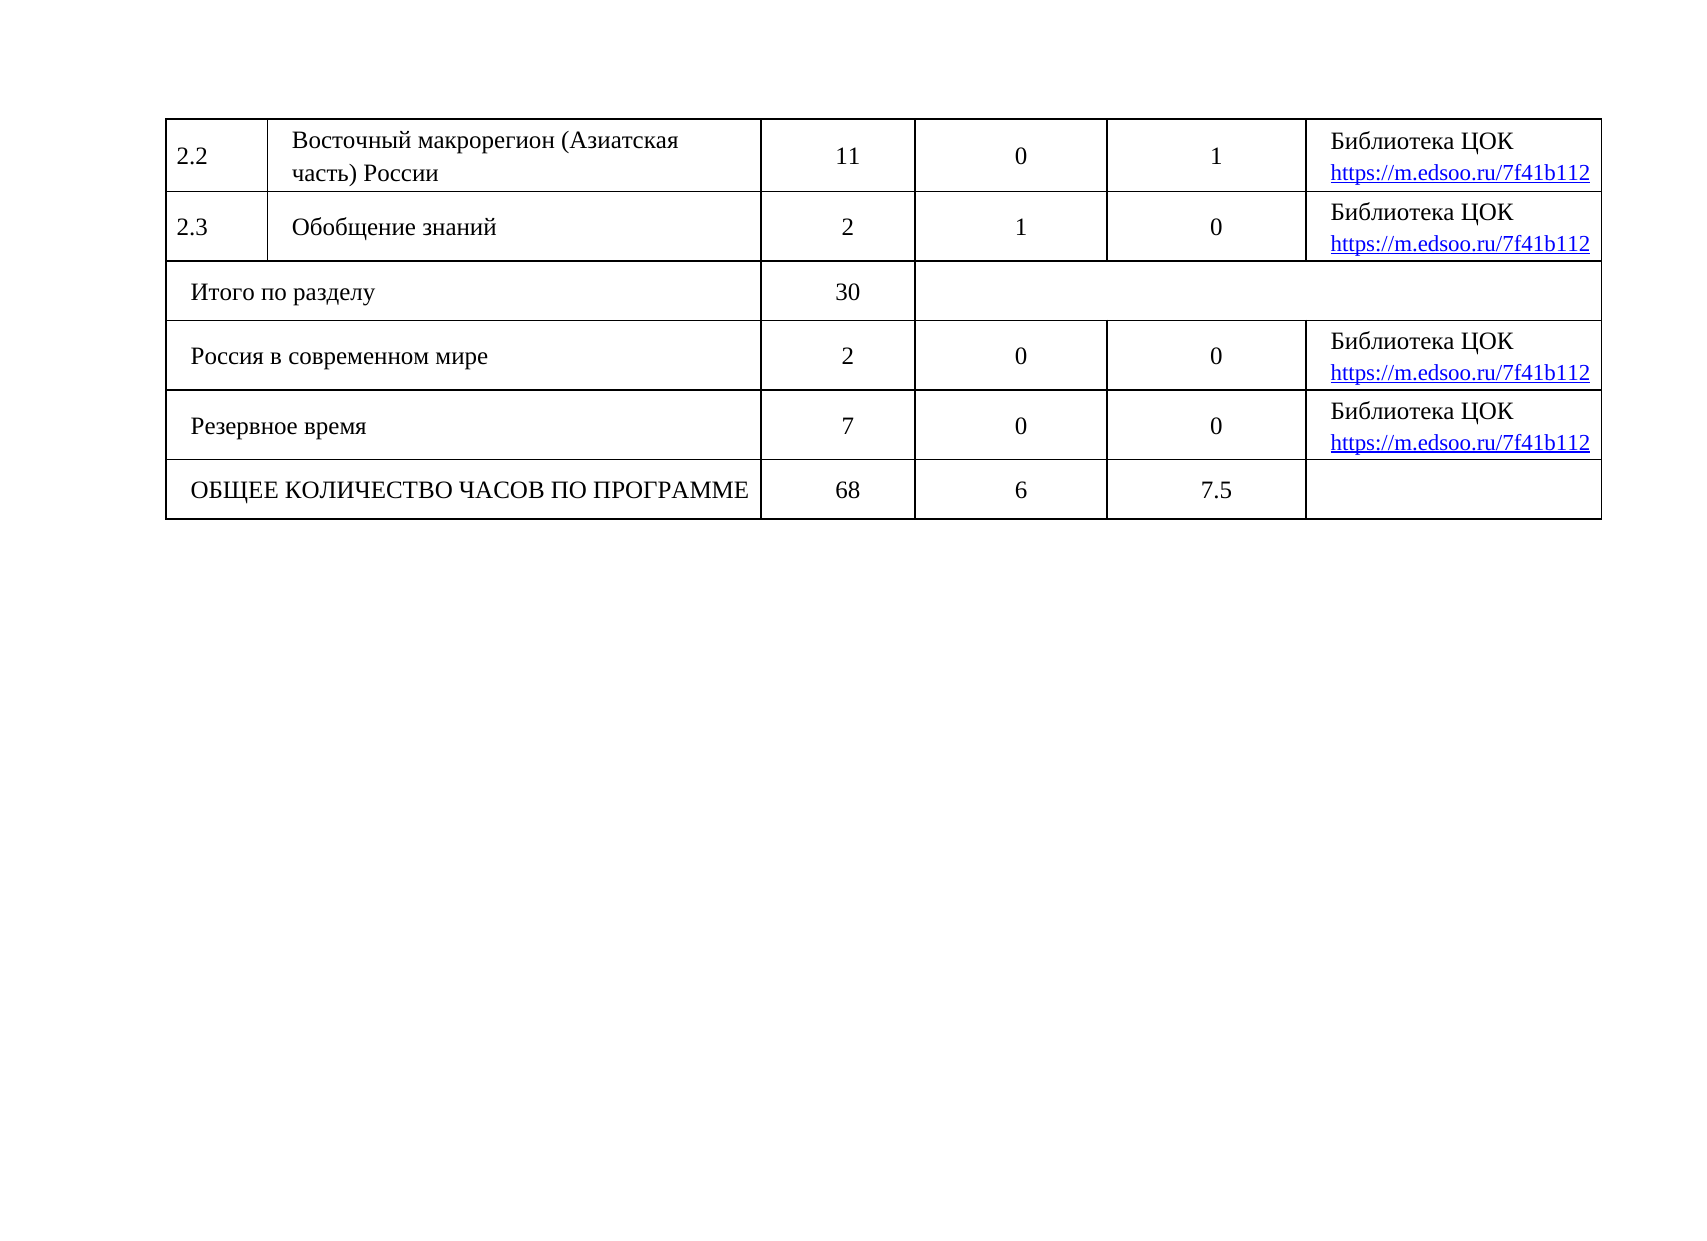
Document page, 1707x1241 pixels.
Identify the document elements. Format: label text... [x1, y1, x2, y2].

table_cell 2.2 [167, 120, 267, 191]
table_cell 0 [1108, 192, 1305, 260]
table_cell Обобщение знаний [268, 192, 760, 260]
table_cell 2 [762, 192, 914, 260]
table_cell 1 [916, 192, 1106, 260]
table_cell 11 [762, 120, 914, 191]
table_cell Библиотека ЦОК https://m.edsoo.ru/7f41b112 [1307, 321, 1601, 389]
table_cell 2.3 [167, 192, 267, 260]
table_cell [1307, 460, 1601, 518]
table_cell 7 [762, 391, 914, 459]
table_cell 6 [916, 460, 1106, 518]
table_cell Резервное время [167, 391, 760, 459]
table_cell ОБЩЕЕ КОЛИЧЕСТВО ЧАСОВ ПО ПРОГРАММЕ [167, 460, 760, 518]
table_cell 30 [762, 262, 914, 319]
table_cell Россия в современном мире [167, 321, 760, 389]
table_cell Итого по разделу [167, 262, 760, 319]
table_cell 1 [1108, 120, 1305, 191]
table_cell 0 [1108, 321, 1305, 389]
table_cell 68 [762, 460, 914, 518]
table_cell 2 [762, 321, 914, 389]
table_cell 0 [916, 391, 1106, 459]
table_cell Библиотека ЦОК https://m.edsoo.ru/7f41b112 [1307, 391, 1601, 459]
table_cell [1307, 192, 1601, 260]
table_cell 7.5 [1108, 460, 1305, 518]
table_cell Восточный макрорегион (Азиатская часть) России [268, 120, 760, 191]
table_cell 0 [916, 321, 1106, 389]
table_cell 0 [916, 120, 1106, 191]
table_cell 0 [1108, 391, 1305, 459]
table_cell [916, 262, 1601, 319]
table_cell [1307, 120, 1601, 191]
